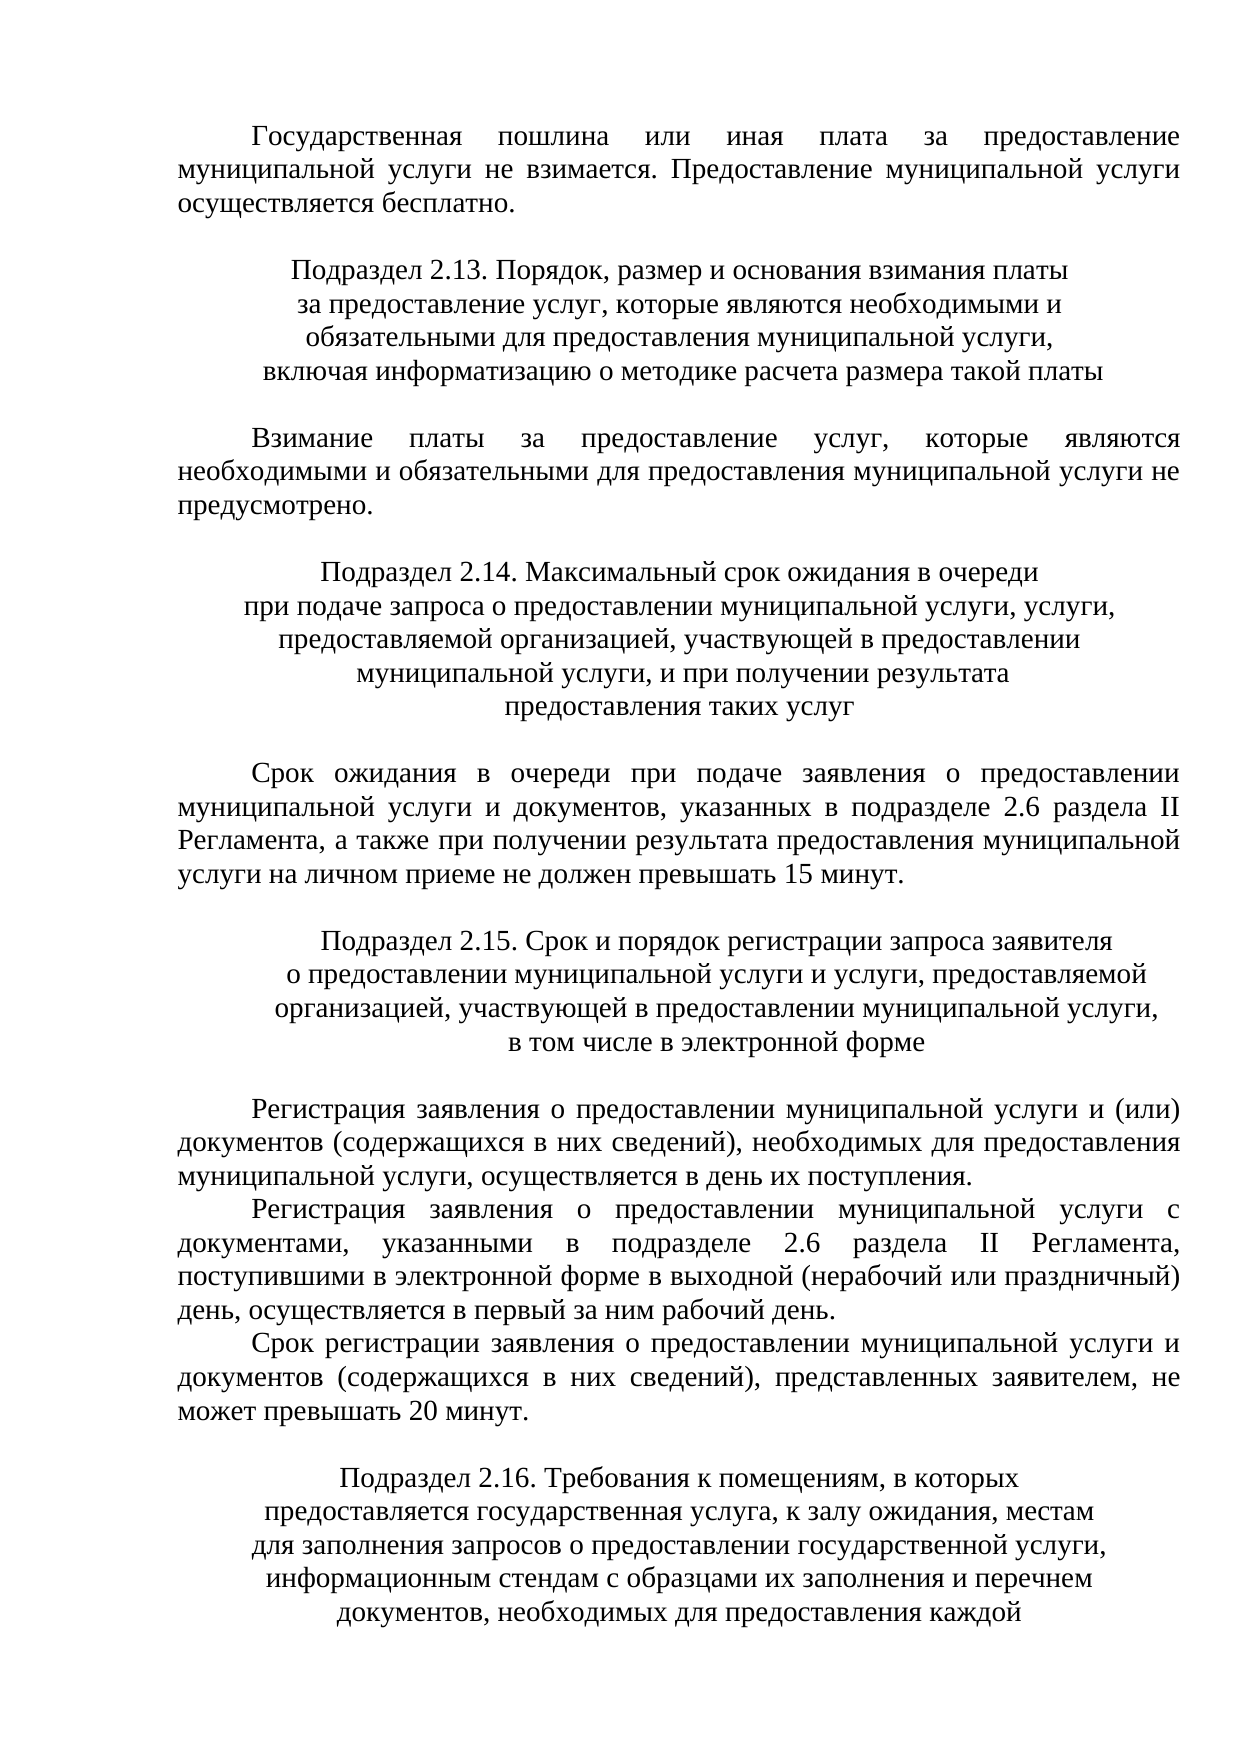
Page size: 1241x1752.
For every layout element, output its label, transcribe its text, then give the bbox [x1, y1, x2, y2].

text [251, 1460, 1107, 1627]
text Подраздел 2.13. Порядок, размер и основания взимания платы [177, 252, 1182, 286]
text организацией, участвующей в предоставлении муниципальной услуги, [177, 990, 1181, 1024]
text Государственная пошлина или иная плата за предоставление муниципальной услуги не взимается. Предоставление муниципальной услуги осуществляется бесплатно. [177, 118, 1181, 219]
text Подраздел 2.14. Максимальный срок ожидания в очереди [177, 554, 1182, 588]
text за предоставление услуг, которые являются необходимыми и [177, 286, 1182, 319]
text в том числе в электронной форме [177, 1024, 1181, 1057]
text Подраздел 2.15. Срок и порядок регистрации запроса заявителя [177, 923, 1181, 957]
text муниципальной услуги, и при получении результата [177, 655, 1182, 688]
text о предоставлении муниципальной услуги и услуги, предоставляемой [177, 957, 1181, 990]
text Регистрация заявления о предоставлении муниципальной услуги с документами, указанными в подразделе 2.6 раздела II Регламента, поступившими в электронной форме в выходной (нерабочий или праздничный) день, осуществляется в первый за ним рабочий день. [177, 1191, 1181, 1326]
text Срок ожидания в очереди при подаче заявления о предоставлении муниципальной услуги и документов, указанных в подразделе 2.6 раздела II Регламента, а также при получении результата предоставления муниципальной услуги на личном приеме не должен превышать 15 минут. [177, 755, 1181, 889]
text обязательными для предоставления муниципальной услуги, [177, 319, 1182, 353]
text Срок регистрации заявления о предоставлении муниципальной услуги и документов (содержащихся в них сведений), представленных заявителем, не может превышать 20 минут. [177, 1326, 1181, 1426]
text Регистрация заявления о предоставлении муниципальной услуги и (или) документов (содержащихся в них сведений), необходимых для предоставления муниципальной услуги, осуществляется в день их поступления. [177, 1091, 1181, 1191]
text Взимание платы за предоставление услуг, которые являются необходимыми и обязательными для предоставления муниципальной услуги не предусмотрено. [177, 420, 1181, 521]
text предоставляемой организацией, участвующей в предоставлении [177, 621, 1182, 655]
text предоставления таких услуг [177, 688, 1182, 722]
text при подаче запроса о предоставлении муниципальной услуги, услуги, [177, 588, 1182, 621]
text включая информатизацию о методике расчета размера такой платы [177, 353, 1182, 386]
